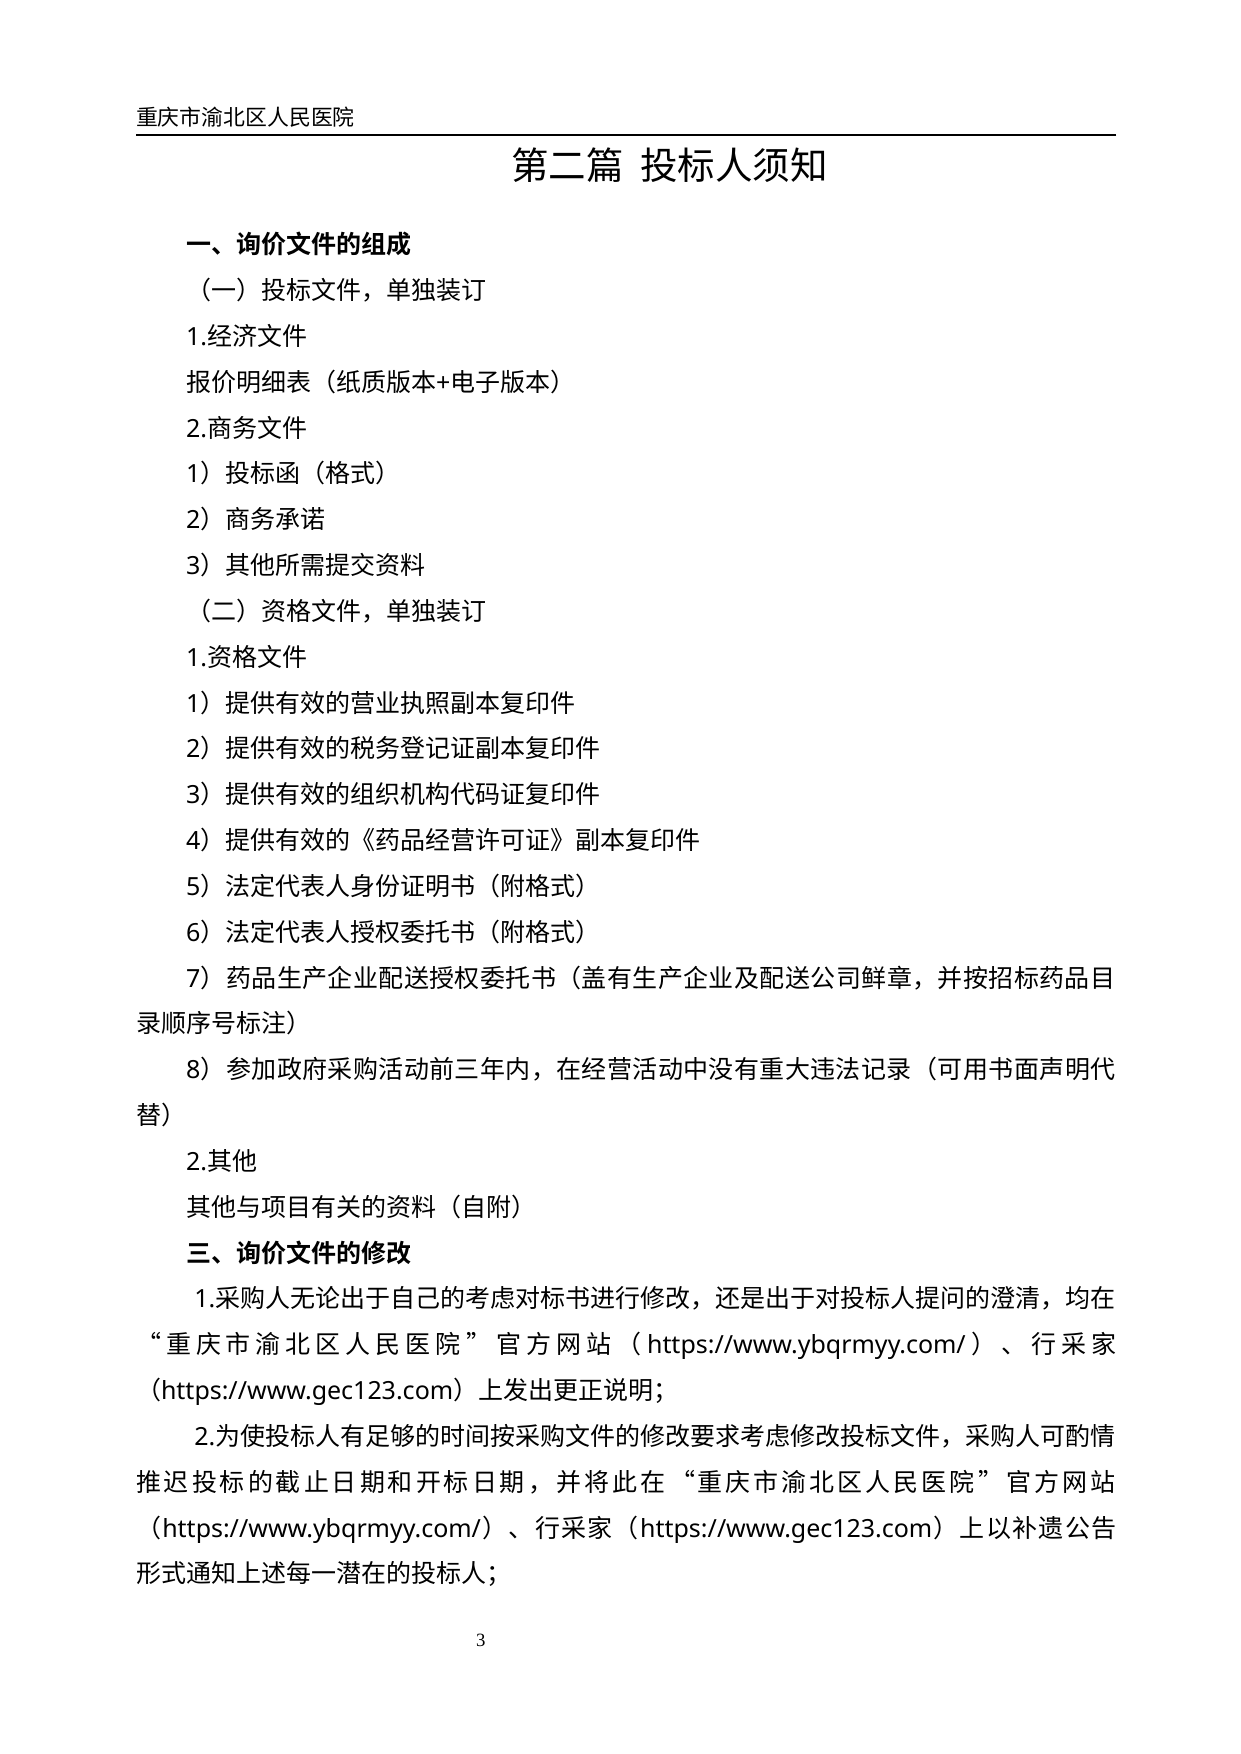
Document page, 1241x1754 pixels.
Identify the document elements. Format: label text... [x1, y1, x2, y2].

text 2）提供有效的税务登记证副本复印件 [136, 721, 1116, 767]
text 1.采购人无论出于自己的考虑对标书进行修改，还是出于对投标人提问的澄清，均在“重庆市渝北区人民医院”官方网站（https://www.ybqrmyy.com/）、行采家（https://www.gec123.com）上发出更正说明； [136, 1271, 1116, 1409]
text （二）资格文件，单独装订 [136, 584, 1116, 629]
text 3）其他所需提交资料 [136, 538, 1116, 584]
subtitle 一、询价文件的组成 [136, 217, 1116, 263]
text 3）提供有效的组织机构代码证复印件 [136, 767, 1116, 813]
text 2）商务承诺 [136, 492, 1116, 538]
subtitle 三、询价文件的修改 [136, 1225, 1116, 1271]
text 8）参加政府采购活动前三年内，在经营活动中没有重大违法记录（可用书面声明代替） [136, 1042, 1116, 1134]
text （一）投标文件，单独装订 [136, 263, 1116, 309]
text 1.经济文件 [136, 309, 1116, 354]
text 4）提供有效的《药品经营许可证》副本复印件 [136, 813, 1116, 859]
text 2.为使投标人有足够的时间按采购文件的修改要求考虑修改投标文件，采购人可酌情推迟投标的截止日期和开标日期，并将此在“重庆市渝北区人民医院”官方网站（https://www.ybqrmyy.com/）、行采家（https://www.gec123.com）上以补遗公告形式通知上述每一潜在的投标人； [136, 1409, 1116, 1592]
text 报价明细表（纸质版本+电子版本） [136, 354, 1116, 400]
text 2.其他 [136, 1134, 1116, 1179]
text 6）法定代表人授权委托书（附格式） [136, 904, 1116, 950]
text 其他与项目有关的资料（自附） [136, 1179, 1116, 1225]
text 1）提供有效的营业执照副本复印件 [136, 675, 1116, 721]
text 7）药品生产企业配送授权委托书（盖有生产企业及配送公司鲜章，并按招标药品目录顺序号标注） [136, 950, 1116, 1042]
text 1）投标函（格式） [136, 446, 1116, 492]
text 1.资格文件 [136, 629, 1116, 675]
subtitle 第二篇 投标人须知 [136, 136, 1116, 190]
text 5）法定代表人身份证明书（附格式） [136, 859, 1116, 904]
text 2.商务文件 [136, 400, 1116, 446]
